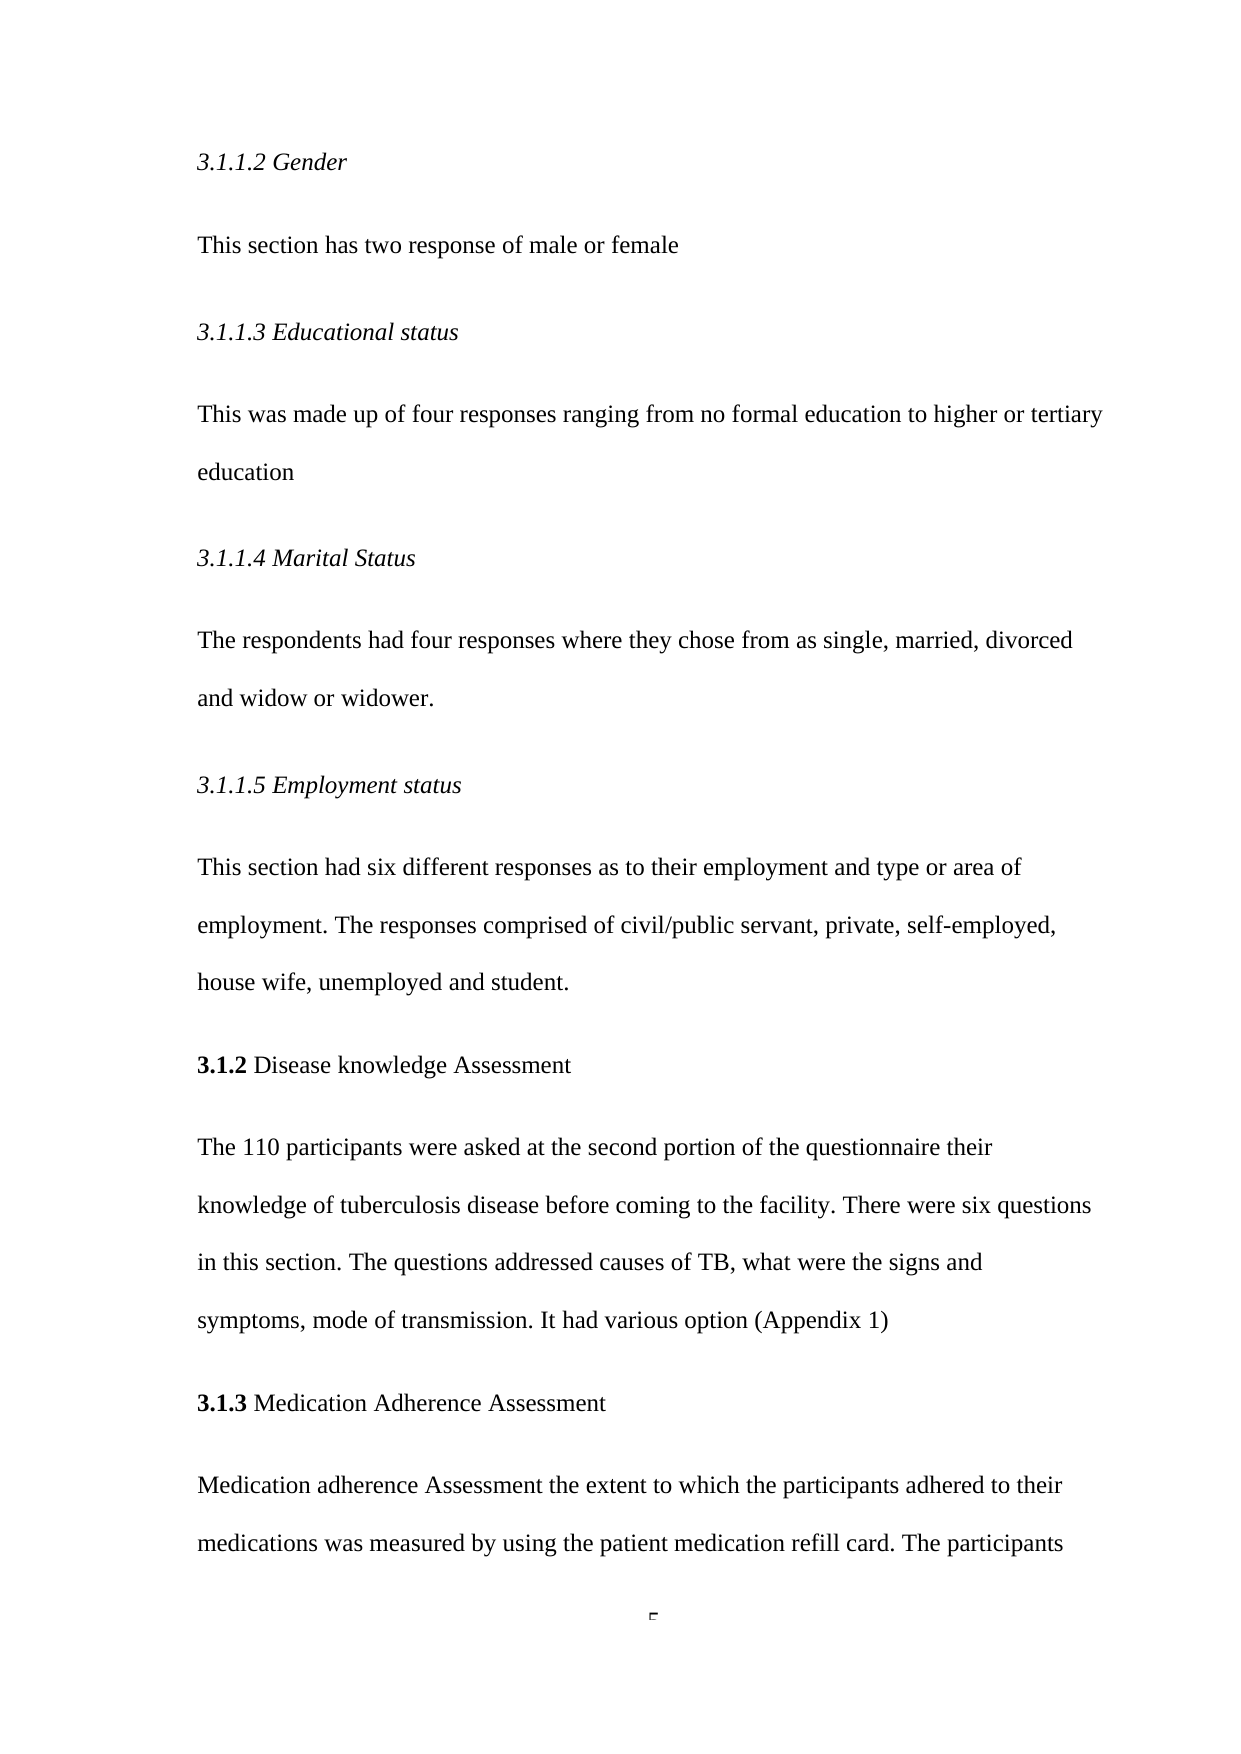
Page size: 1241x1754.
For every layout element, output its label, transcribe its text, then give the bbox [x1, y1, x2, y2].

text This was made up of four responses ranging from no formal education to higher or tertiary education [197, 399, 1105, 485]
text The 110 participants were asked at the second portion of the questionnaire their knowledge of tuberculosis disease before coming to the facility. There were six questions in this section. The questions addressed causes of TB, what were the signs and symptoms, mode of transmission. It had various option (Appendix 1) [197, 1132, 1097, 1334]
list Disease knowledge Assessment [197, 1050, 1240, 1079]
list Educational status [197, 317, 1240, 345]
text This section had six different responses as to their employment and type or area of employment. The responses comprised of civil/public servant, private, self-employed, house wife, unemployed and student. [197, 852, 1058, 996]
list Marital Status [197, 543, 1240, 572]
text The respondents had four responses where they chose from as single, married, divorced and widow or widower. [197, 626, 1075, 712]
list Employment status [197, 770, 1240, 799]
list Medication Adherence Assessment [197, 1388, 1240, 1416]
text This section has two response of male or female [197, 230, 1240, 258]
text Medication adherence Assessment the extent to which the participants adhered to their medications was measured by using the patient medication refill card. The participants [197, 1470, 1064, 1556]
list Gender [197, 147, 1240, 176]
